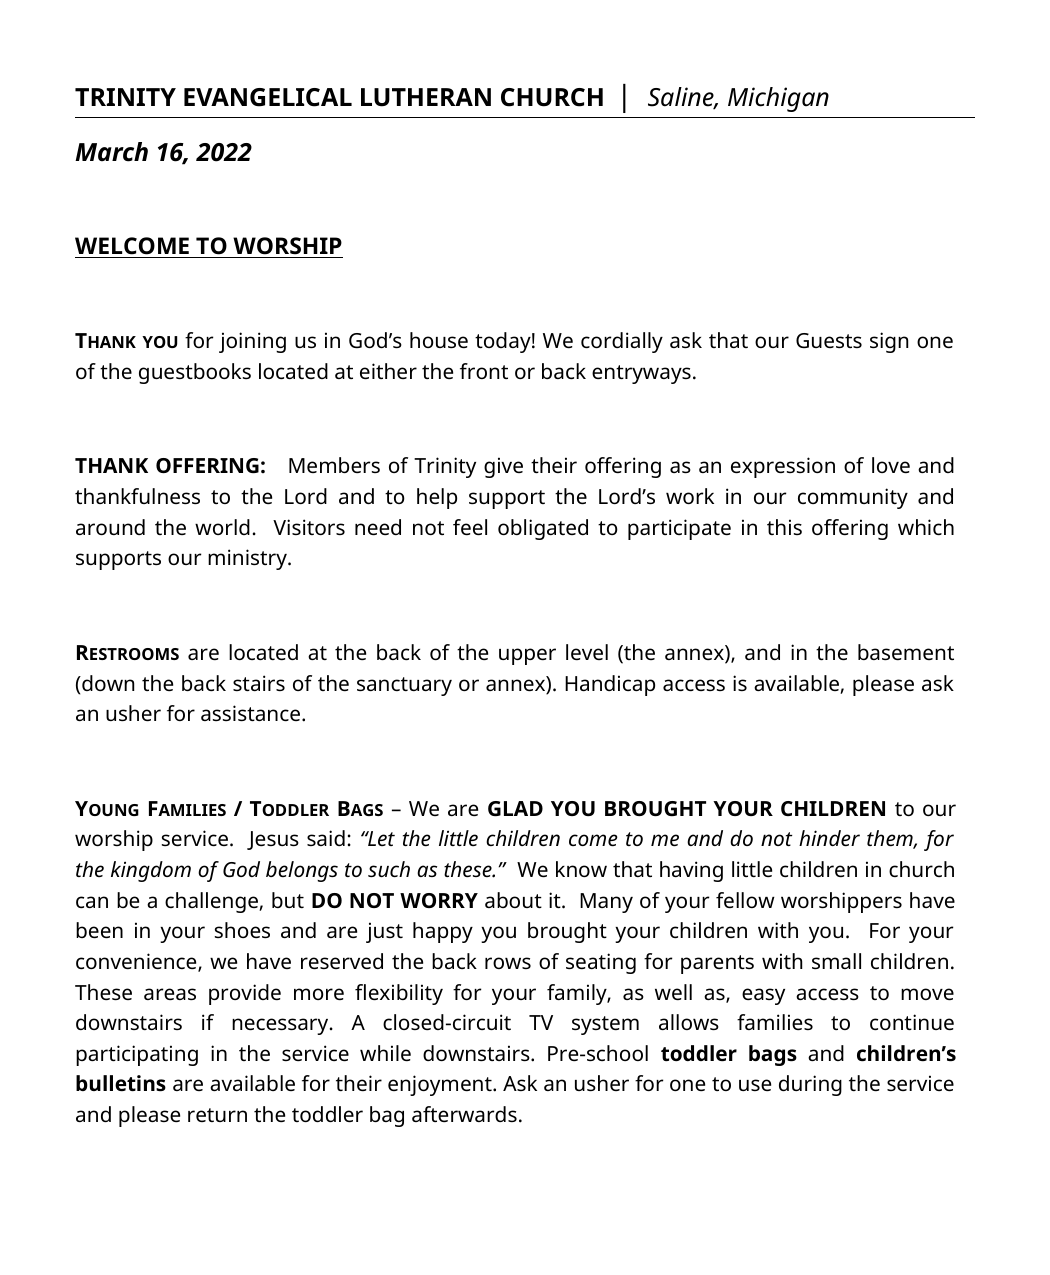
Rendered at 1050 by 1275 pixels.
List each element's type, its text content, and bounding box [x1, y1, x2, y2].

text March 16, 2022 [75, 134, 975, 168]
text THANK OFFERING: Members of Trinity give their offering as an expression of love and thankfulness to the Lord and to help support the Lord’s work in our community and around the world. Visitors need not feel obligated to participate in this offering which supports our ministry. [75, 452, 956, 572]
text Restrooms are located at the back of the upper level (the annex), and in the basement (down the back stairs of the sanctuary or annex). Handicap access is available, please ask an usher for assistance. [75, 638, 956, 728]
subtitle WELCOME TO WORSHIP [75, 230, 975, 262]
text Thank you for joining us in God’s house today! We cordially ask that our Guests sign one of the guestbooks located at either the front or back entryways. [75, 326, 956, 386]
text tRINITY EVANGELICAL LUTHERAN CHURCH | Saline, Michigan [75, 75, 975, 117]
text Young Families / Toddler Bags – We are GLAD YOU BROUGHT YOUR CHILDREN to our worship service. Jesus said: “Let the little children come to me and do not hinder them, for the kingdom of God belongs to such as these.” We know that having little children in church can be a challenge, but DO NOT WORRY about it. Many of your fellow worshippers have been in your shoes and are just happy you brought your children with you. For your convenience, we have reserved the back rows of seating for parents with small children. These areas provide more flexibility for your family, as well as, easy access to move downstairs if necessary. A closed-circuit TV system allows families to continue participating in the service while downstairs. Pre-school toddler bags and children’s bulletins are available for their enjoyment. Ask an usher for one to use during the service and please return the toddler bag afterwards. [75, 794, 956, 1129]
